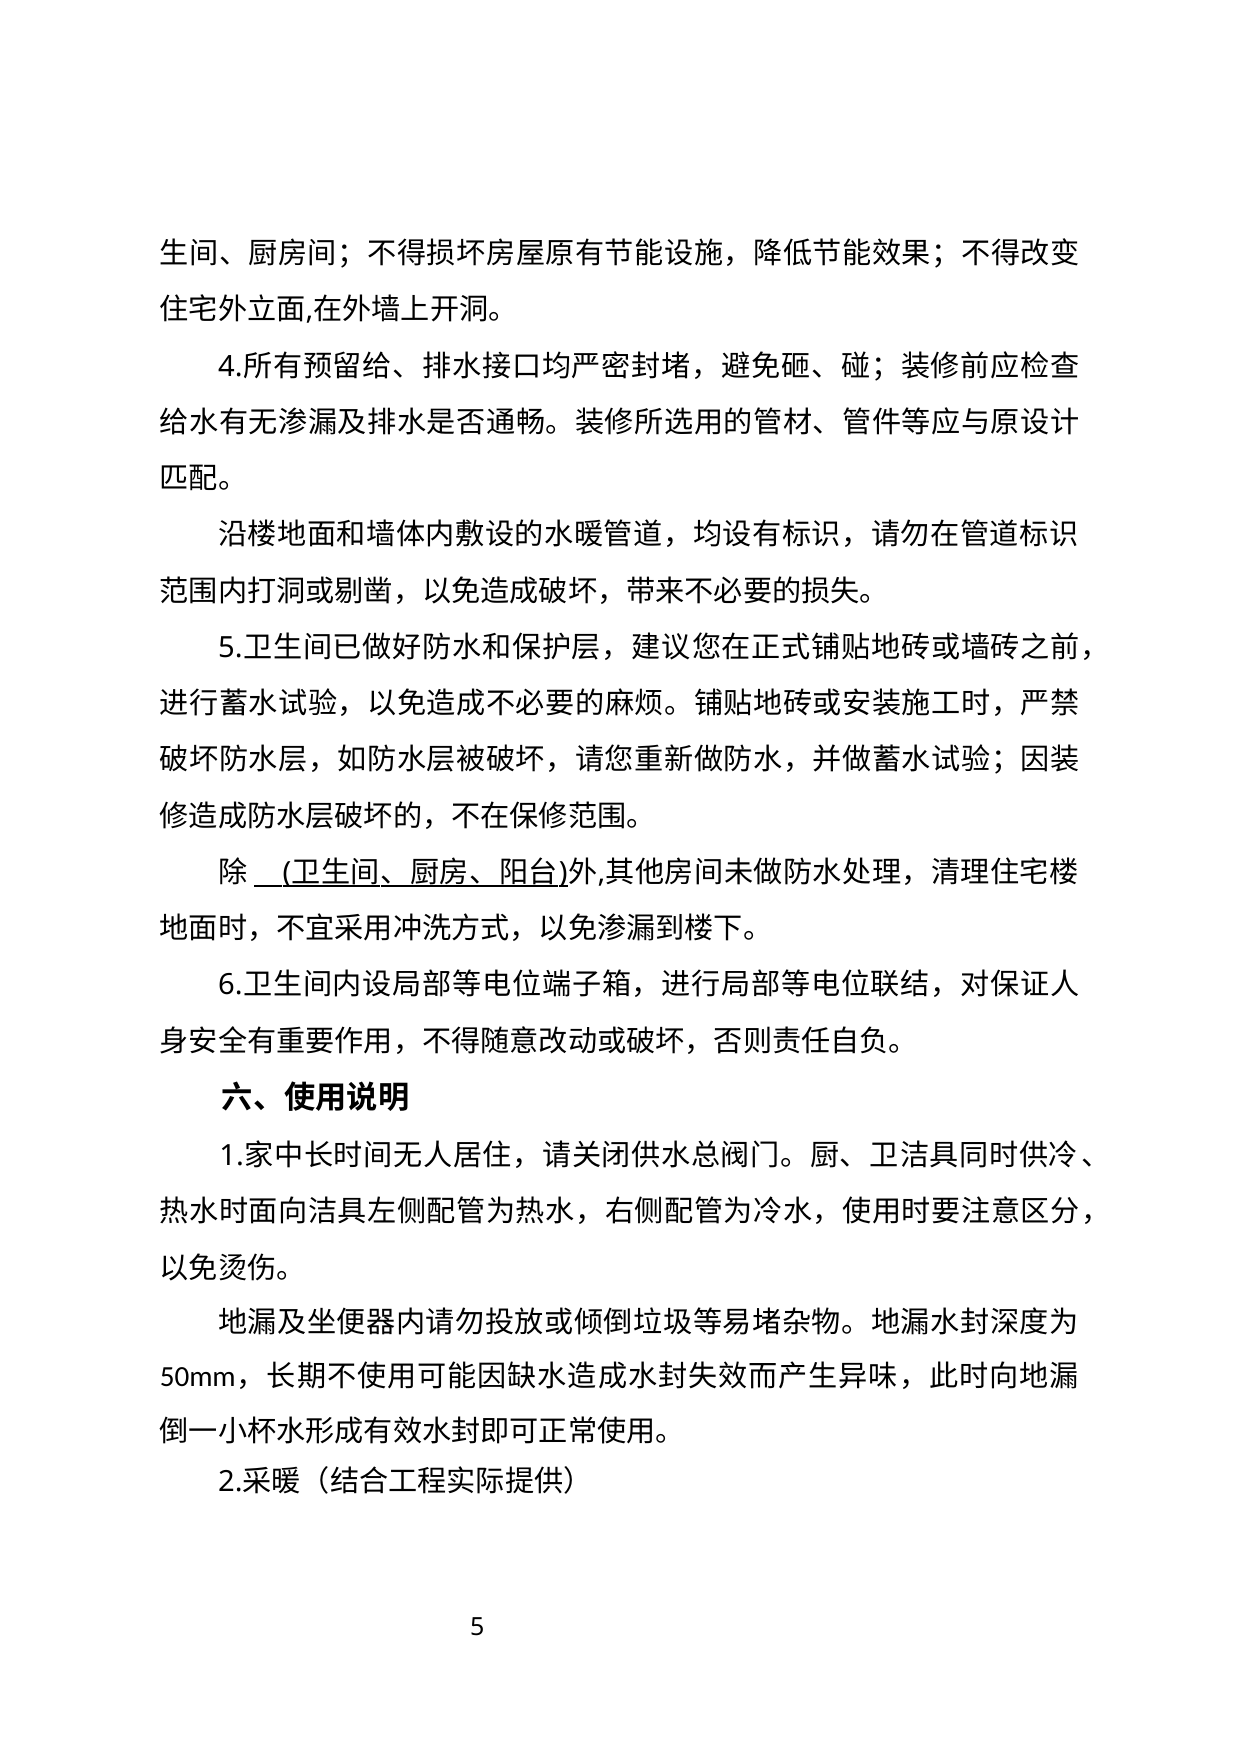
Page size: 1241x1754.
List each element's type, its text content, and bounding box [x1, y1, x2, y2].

text 4.所有预留给、排水接口均严密封堵，避免砸、碰；装修前应检查给水有无渗漏及排水是否通畅。装修所选用的管材、管件等应与原设计匹配。 [159, 331, 1081, 500]
text 除 (卫生间、厨房、阳台)外,其他房间未做防水处理，清理住宅楼地面时，不宜采用冲洗方式，以免渗漏到楼下。 [159, 837, 1081, 950]
text 5.卫生间已做好防水和保护层，建议您在正式铺贴地砖或墙砖之前，进行蓄水试验，以免造成不必要的麻烦。铺贴地砖或安装施工时，严禁破坏防水层，如防水层被破坏，请您重新做防水，并做蓄水试验；因装修造成防水层破坏的，不在保修范围。 [159, 612, 1081, 837]
text 6.卫生间内设局部等电位端子箱，进行局部等电位联结，对保证人身安全有重要作用，不得随意改动或破坏，否则责任自负。 [159, 950, 1081, 1062]
text 2.采暖（结合工程实际提供） [159, 1452, 1081, 1502]
text 沿楼地面和墙体内敷设的水暖管道，均设有标识，请勿在管道标识范围内打洞或剔凿，以免造成破坏，带来不必要的损失。 [159, 500, 1081, 612]
text 地漏及坐便器内请勿投放或倾倒垃圾等易堵杂物。地漏水封深度为50mm，长期不使用可能因缺水造成水封失效而产生异味，此时向地漏倒一小杯水形成有效水封即可正常使用。 [159, 1289, 1081, 1452]
text 六、使用说明 [159, 1062, 1081, 1121]
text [159, 218, 1081, 331]
text 1.家中长时间无人居住，请关闭供水总阀门。厨、卫洁具同时供冷、热水时面向洁具左侧配管为热水，右侧配管为冷水，使用时要注意区分，以免烫伤。 [159, 1121, 1081, 1289]
